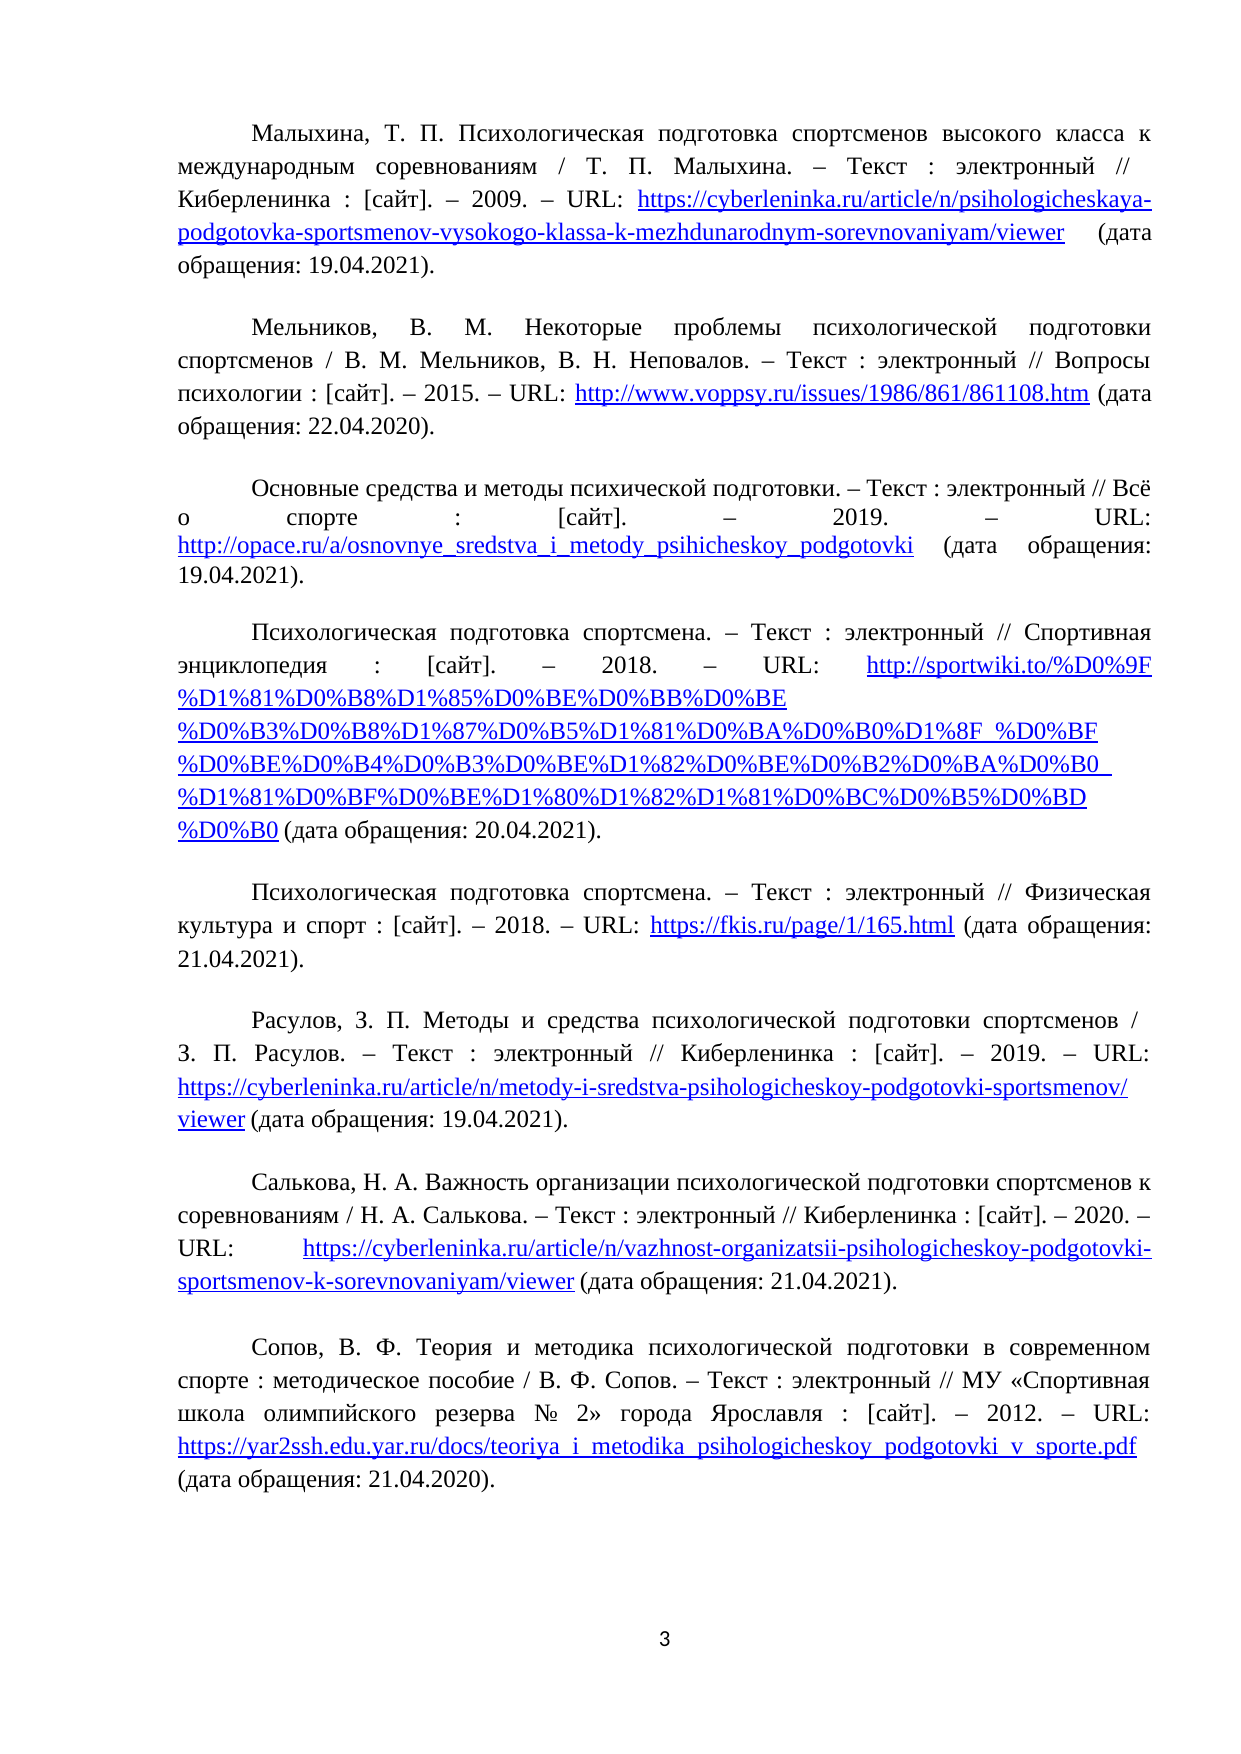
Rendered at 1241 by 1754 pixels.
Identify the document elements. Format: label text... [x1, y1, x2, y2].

text Салькова, Н. А. Важность организации психологической подготовки спортсменов к соревнованиям / Н. А. Салькова. – Текст : электронный // Киберленинка : [сайт]. – 2020. – URL: https://cyberleninka.ru/article/n/vazhnost-organizatsii-psihologicheskoy-podgotovki-sportsmenov-k-sorevnovaniyam/viewer (дата обращения: 21.04.2021). [177, 1167, 1152, 1295]
text Малыхина, Т. П. Психологическая подготовка спортсменов высокого класса к международным соревнованиям / Т. П. Малыхина. – Текст : электронный // Киберленинка : [сайт]. – 2009. – URL: https://cyberleninka.ru/article/n/psihologicheskaya-podgotovka-sportsmenov-vysokogo-klassa-k-mezhdunarodnym-sorevnovaniyam/viewer (дата обращения: 19.04.2021). [177, 118, 1152, 279]
text Психологическая подготовка спортсмена. – Текст : электронный // Спортивная энциклопедия : [сайт]. – 2018. – URL: http://sportwiki.to/%D0%9F%D1%81%D0%B8%D1%85%D0%BE%D0%BB%D0%BE%D0%B3%D0%B8%D1%87%D0%B5%D1%81%D0%BA%D0%B0%D1%8F_%D0%BF%D0%BE%D0%B4%D0%B3%D0%BE%D1%82%D0%BE%D0%B2%D0%BA%D0%B0_%D1%81%D0%BF%D0%BE%D1%80%D1%82%D1%81%D0%BC%D0%B5%D0%BD%D0%B0 (дата обращения: 20.04.2021). [177, 617, 1152, 844]
text Основные средства и методы психической подготовки. – Текст : электронный // Всё о спорте : [сайт]. – 2019. – URL: http://opace.ru/a/osnovnye_sredstva_i_metody_psihicheskoy_podgotovki (дата обращения: 19.04.2021). [177, 473, 1152, 588]
text Психологическая подготовка спортсмена. – Текст : электронный // Физическая культура и спорт : [сайт]. – 2018. – URL: https://fkis.ru/page/1/165.html (дата обращения: 21.04.2021). [177, 877, 1152, 972]
text Расулов, З. П. Методы и средства психологической подготовки спортсменов / З. П. Расулов. – Текст : электронный // Киберленинка : [сайт]. – 2019. – URL: https://cyberleninka.ru/article/n/metody-i-sredstva-psihologicheskoy-podgotovki-sportsmenov/viewer (дата обращения: 19.04.2021). [177, 1006, 1152, 1134]
text Мельников, В. М. Некоторые проблемы психологической подготовки спортсменов / В. М. Мельников, В. Н. Неповалов. – Текст : электронный // Вопросы психологии : [сайт]. – 2015. – URL: http://www.voppsy.ru/issues/1986/861/861108.htm (дата обращения: 22.04.2020). [177, 312, 1152, 440]
text Сопов, В. Ф. Теория и методика психологической подготовки в современном спорте : методическое пособие / В. Ф. Сопов. – Текст : электронный // МУ «Спортивная школа олимпийского резерва № 2» города Ярославля : [сайт]. – 2012. – URL: https://yar2ssh.edu.yar.ru/docs/teoriya_i_metodika_psihologicheskoy_podgotovki_v_sporte.pdf (дата обращения: 21.04.2020). [177, 1332, 1152, 1493]
